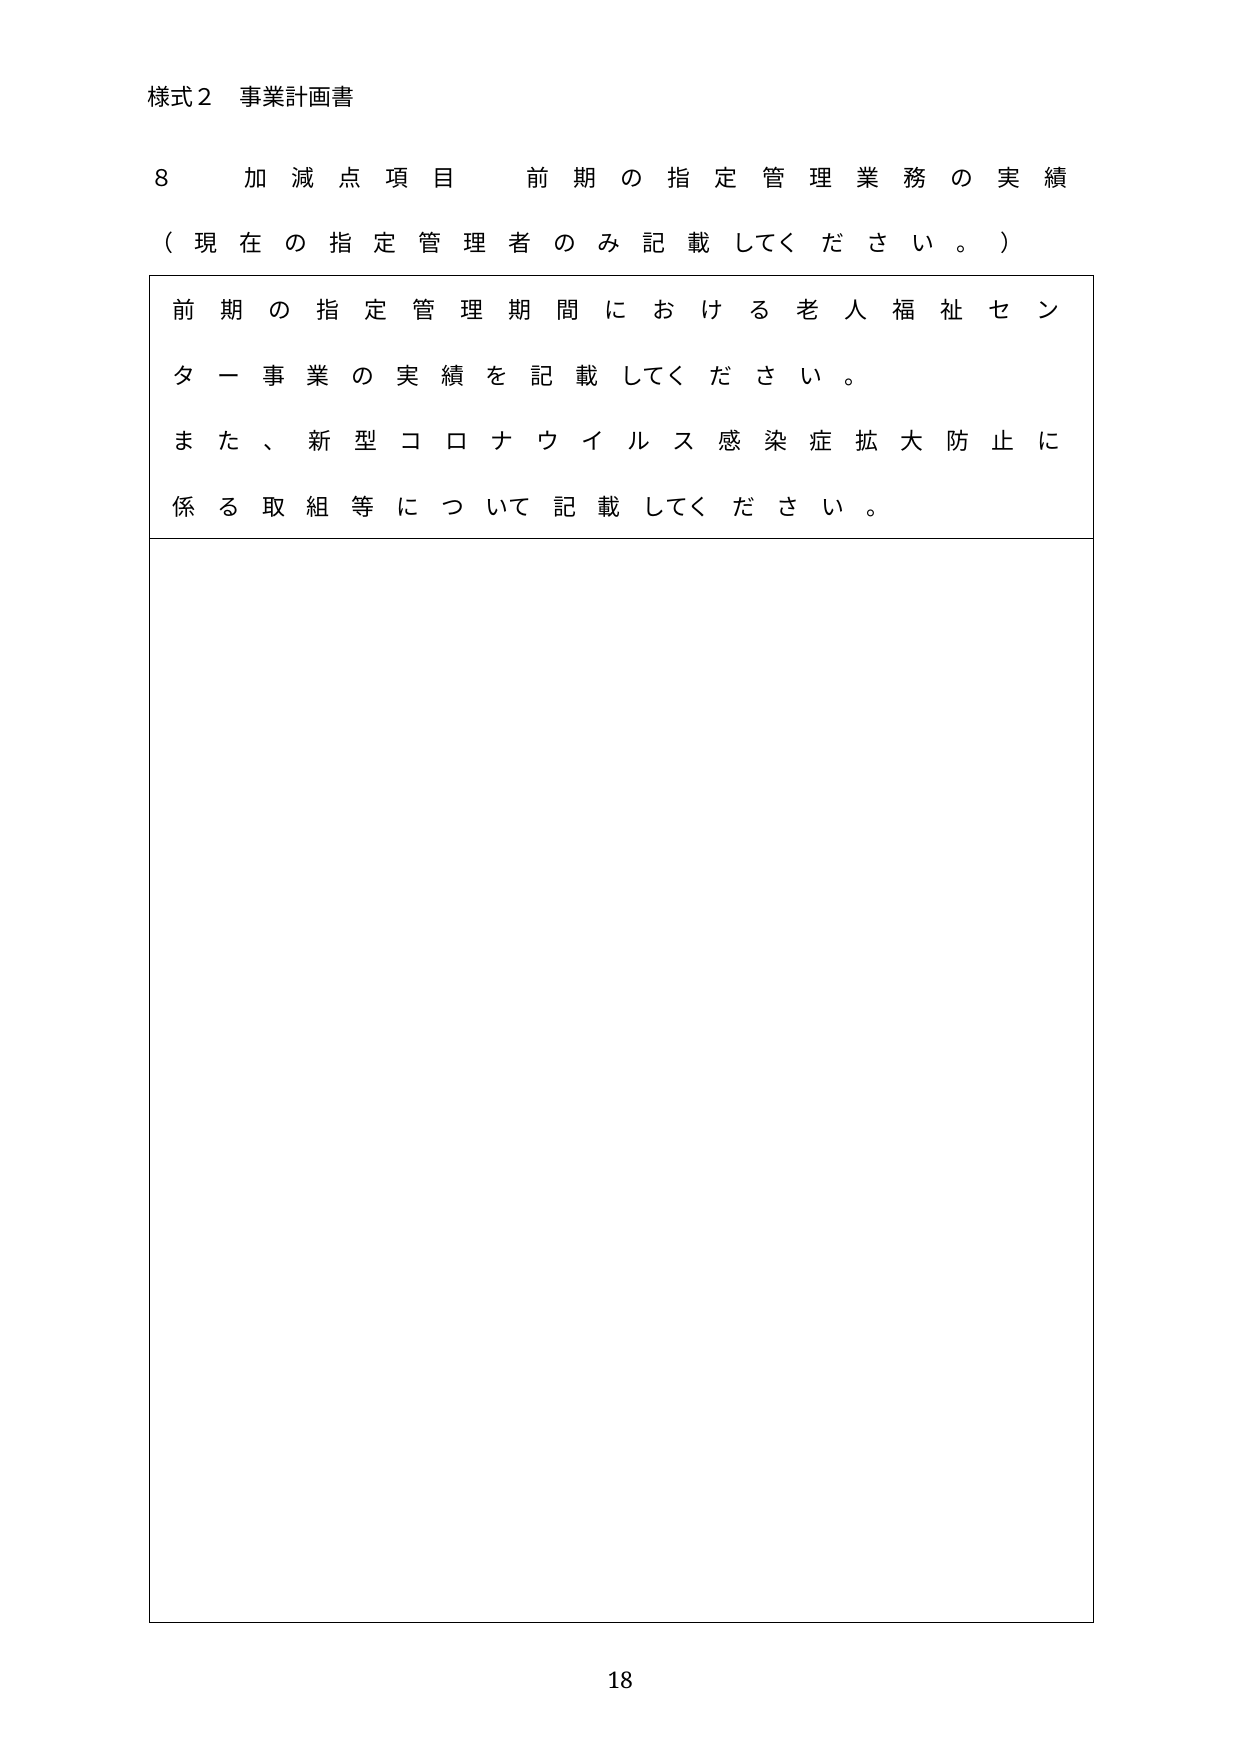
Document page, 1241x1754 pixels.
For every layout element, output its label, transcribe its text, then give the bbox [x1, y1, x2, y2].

table_header 前期の指定管理期間における老人福祉センター事業の実績を記載してください。 また、新型コロナウイルス感染症拡大防止に係る取組等について記載してください。 [150, 276, 1093, 538]
text ８ 加減点項目 前期の指定管理業務の実績（現在の指定管理者のみ記載してください。） [150, 143, 1090, 275]
table_cell [150, 539, 1093, 1622]
